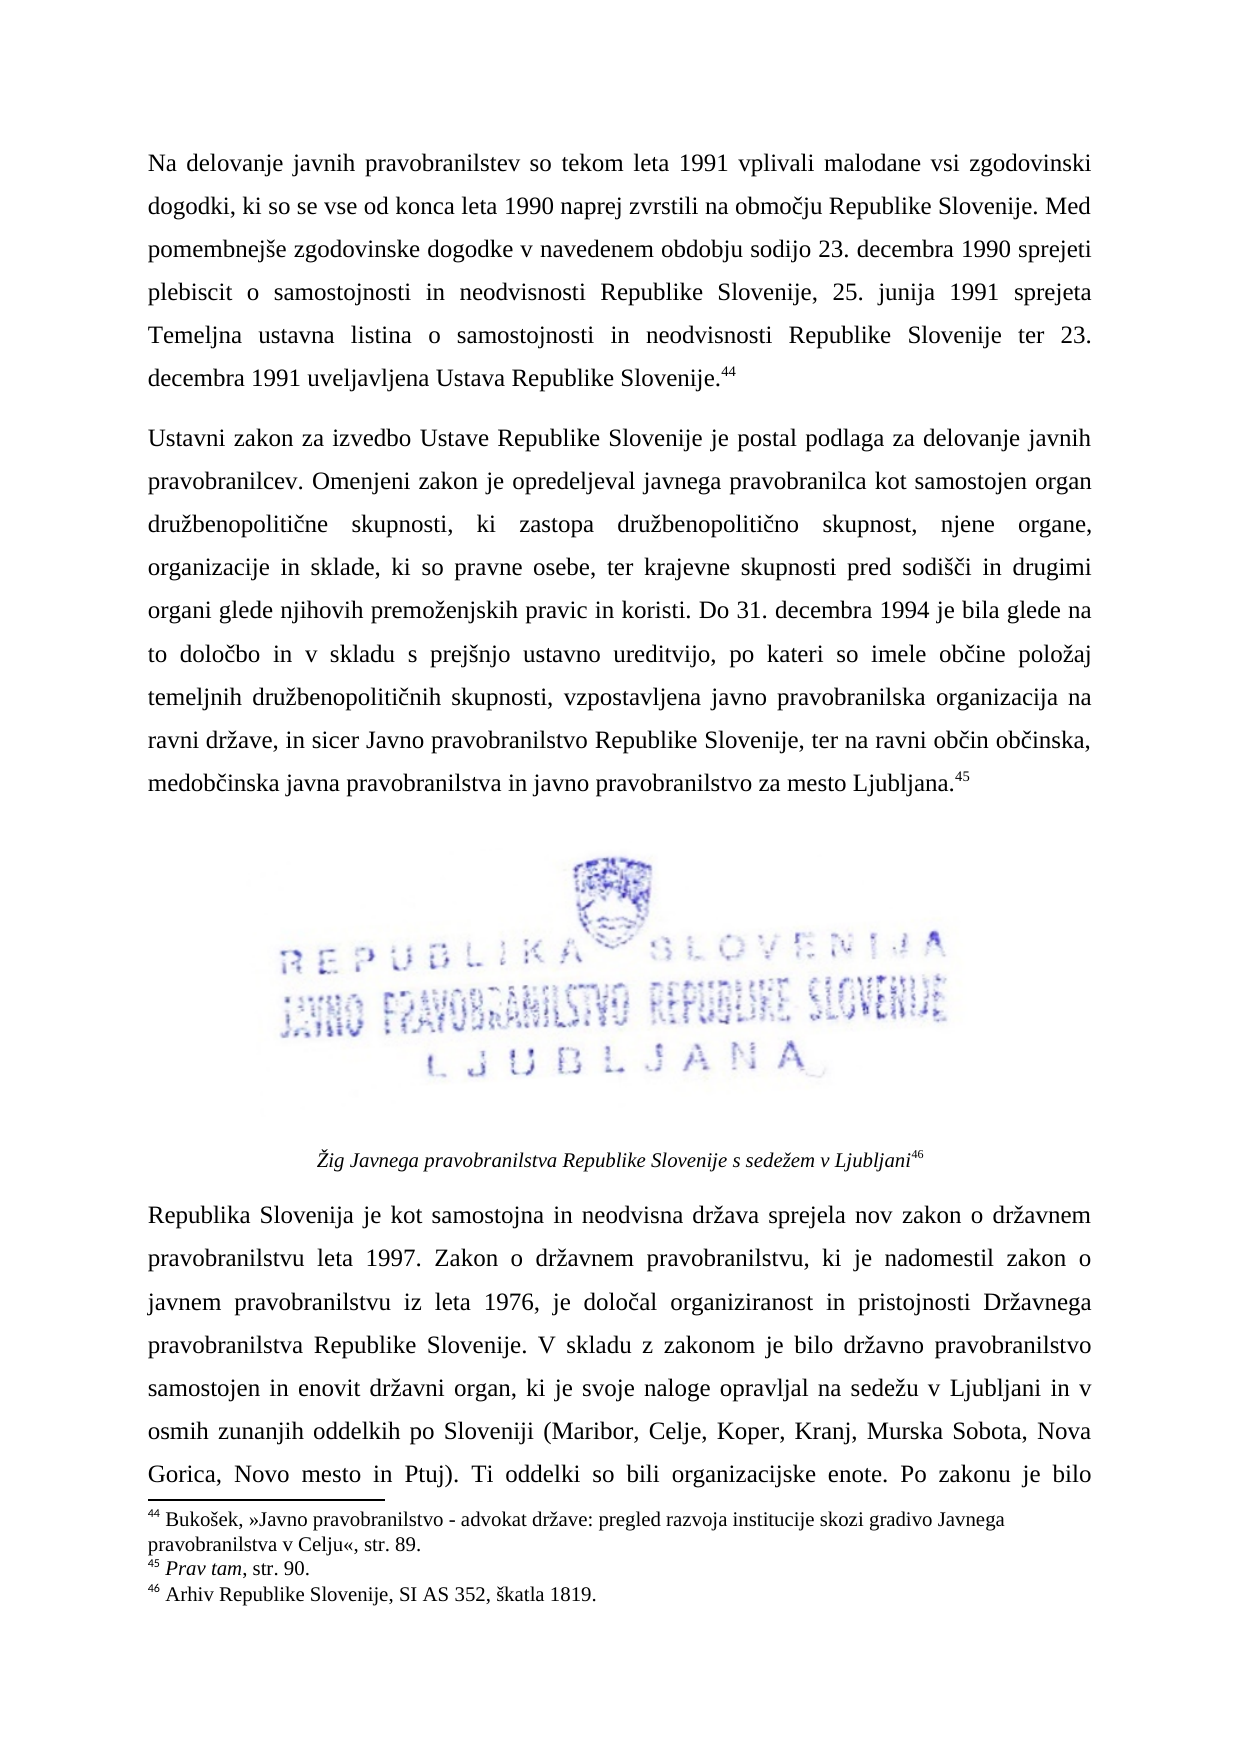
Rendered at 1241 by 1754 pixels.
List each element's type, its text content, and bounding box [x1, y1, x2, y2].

text Ustavni zakon za izvedbo Ustave Republike Slovenije je postal podlaga za delovanje javnih pravobranilcev. Omenjeni zakon je opredeljeval javnega pravobranilca kot samostojen organ družbenopolitične skupnosti, ki zastopa družbenopolitično skupnost, njene organe, organizacije in sklade, ki so pravne osebe, ter krajevne skupnosti pred sodišči in drugimi organi glede njihovih premoženjskih pravic in koristi. Do 31. decembra 1994 je bila glede na to določbo in v skladu s prejšnjo ustavno ureditvijo, po kateri so imele občine položaj temeljnih družbenopolitičnih skupnosti, vzpostavljena javno pravobranilska organizacija na ravni države, in sicer Javno pravobranilstvo Republike Slovenije, ter na ravni občin občinska, medobčinska javna pravobranilstva in javno pravobranilstvo za mesto Ljubljana. [148, 423, 1093, 797]
text Žig Javnega pravobranilstva Republike Slovenije s sedežem v Ljubljani [148, 1148, 1093, 1172]
text Na delovanje javnih pravobranilstev so tekom leta 1991 vplivali malodane vsi zgodovinski dogodki, ki so se vse od konca leta 1990 naprej zvrstili na območju Republike Slovenije. Med pomembnejše zgodovinske dogodke v navedenem obdobju sodijo 23. decembra 1990 sprejeti plebiscit o samostojnosti in neodvisnosti Republike Slovenije, 25. junija 1991 sprejeta Temeljna ustavna listina o samostojnosti in neodvisnosti Republike Slovenije ter 23. decembra 1991 uveljavljena Ustava Republike Slovenije. [148, 148, 1093, 392]
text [148, 1200, 1093, 1488]
picture [240, 827, 1000, 1117]
